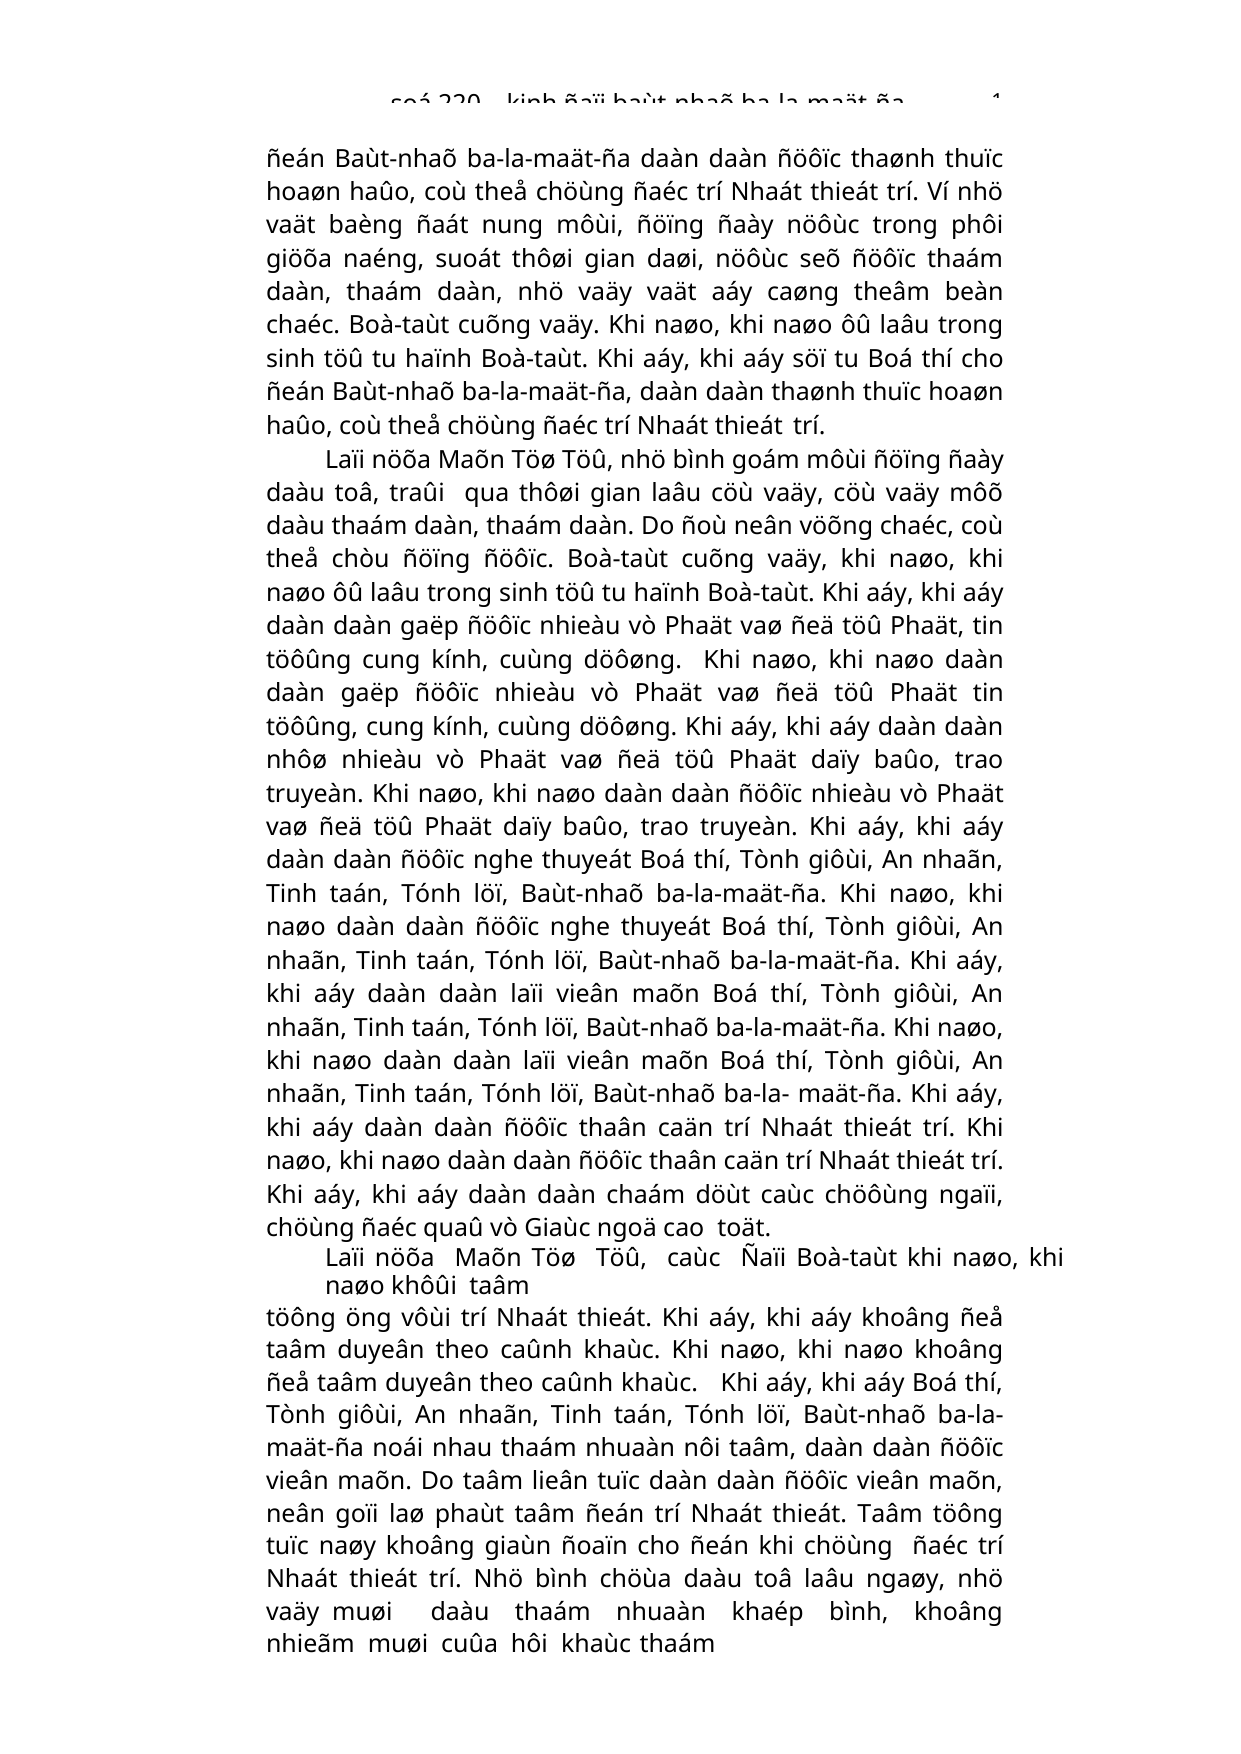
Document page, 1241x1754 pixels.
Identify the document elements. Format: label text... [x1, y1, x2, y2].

text Laïi nöõa Maõn Töø Töû, caùc Ñaïi Boà-taùt khi naøo, khi naøo khôûi taâm [325, 1244, 1065, 1300]
text Laïi nöõa Maõn Töø Töû, nhö bình goám môùi ñöïng ñaày daàu toâ, traûi qua thôøi gian laâu cöù vaäy, cöù vaäy môõ daàu thaám daàn, thaám daàn. Do ñoù neân vöõng chaéc, coù theå chòu ñöïng ñöôïc. Boà-taùt cuõng vaäy, khi naøo, khi naøo ôû laâu trong sinh töû tu haïnh Boà-taùt. Khi aáy, khi aáy daàn daàn gaëp ñöôïc nhieàu vò Phaät vaø ñeä töû Phaät, tin töôûng cung kính, cuùng döôøng. Khi naøo, khi naøo daàn daàn gaëp ñöôïc nhieàu vò Phaät vaø ñeä töû Phaät tin töôûng, cung kính, cuùng döôøng. Khi aáy, khi aáy daàn daàn nhôø nhieàu vò Phaät vaø ñeä töû Phaät daïy baûo, trao truyeàn. Khi naøo, khi naøo daàn daàn ñöôïc nhieàu vò Phaät vaø ñeä töû Phaät daïy baûo, trao truyeàn. Khi aáy, khi aáy daàn daàn ñöôïc nghe thuyeát Boá thí, Tònh giôùi, An nhaãn, Tinh taán, Tónh löï, Baùt-nhaõ ba-la-maät-ña. Khi naøo, khi naøo daàn daàn ñöôïc nghe thuyeát Boá thí, Tònh giôùi, An nhaãn, Tinh taán, Tónh löï, Baùt-nhaõ ba-la-maät-ña. Khi aáy, khi aáy daàn daàn laïi vieân maõn Boá thí, Tònh giôùi, An nhaãn, Tinh taán, Tónh löï, Baùt-nhaõ ba-la-maät-ña. Khi naøo, khi naøo daàn daàn laïi vieân maõn Boá thí, Tònh giôùi, An nhaãn, Tinh taán, Tónh löï, Baùt-nhaõ ba-la- maät-ña. Khi aáy, khi aáy daàn daàn ñöôïc thaân caän trí Nhaát thieát trí. Khi naøo, khi naøo daàn daàn ñöôïc thaân caän trí Nhaát thieát trí. Khi aáy, khi aáy daàn daàn chaám döùt caùc chöôùng ngaïi, chöùng ñaéc quaû vò Giaùc ngoä cao toät. [266, 442, 1004, 1244]
text töông öng vôùi trí Nhaát thieát. Khi aáy, khi aáy khoâng ñeå taâm duyeân theo caûnh khaùc. Khi naøo, khi naøo khoâng ñeå taâm duyeân theo caûnh khaùc. Khi aáy, khi aáy Boá thí, Tònh giôùi, An nhaãn, Tinh taán, Tónh löï, Baùt-nhaõ ba-la-maät-ña noái nhau thaám nhuaàn nôi taâm, daàn daàn ñöôïc vieân maõn. Do taâm lieân tuïc daàn daàn ñöôïc vieân maõn, neân goïi laø phaùt taâm ñeán trí Nhaát thieát. Taâm töông tuïc naøy khoâng giaùn ñoaïn cho ñeán khi chöùng ñaéc trí Nhaát thieát trí. Nhö bình chöùa daàu toâ laâu ngaøy, nhö vaäy muøi daàu thaám nhuaàn khaép bình, khoâng nhieãm muøi cuûa hôi khaùc thaám [266, 1300, 1004, 1660]
text ñeán Baùt-nhaõ ba-la-maät-ña daàn daàn ñöôïc thaønh thuïc hoaøn haûo, coù theå chöùng ñaéc trí Nhaát thieát trí. Ví nhö vaät baèng ñaát nung môùi, ñöïng ñaày nöôùc trong phôi giöõa naéng, suoát thôøi gian daøi, nöôùc seõ ñöôïc thaám daàn, thaám daàn, nhö vaäy vaät aáy caøng theâm beàn chaéc. Boà-taùt cuõng vaäy. Khi naøo, khi naøo ôû laâu trong sinh töû tu haïnh Boà-taùt. Khi aáy, khi aáy söï tu Boá thí cho ñeán Baùt-nhaõ ba-la-maät-ña, daàn daàn thaønh thuïc hoaøn haûo, coù theå chöùng ñaéc trí Nhaát thieát trí. [266, 141, 1004, 442]
